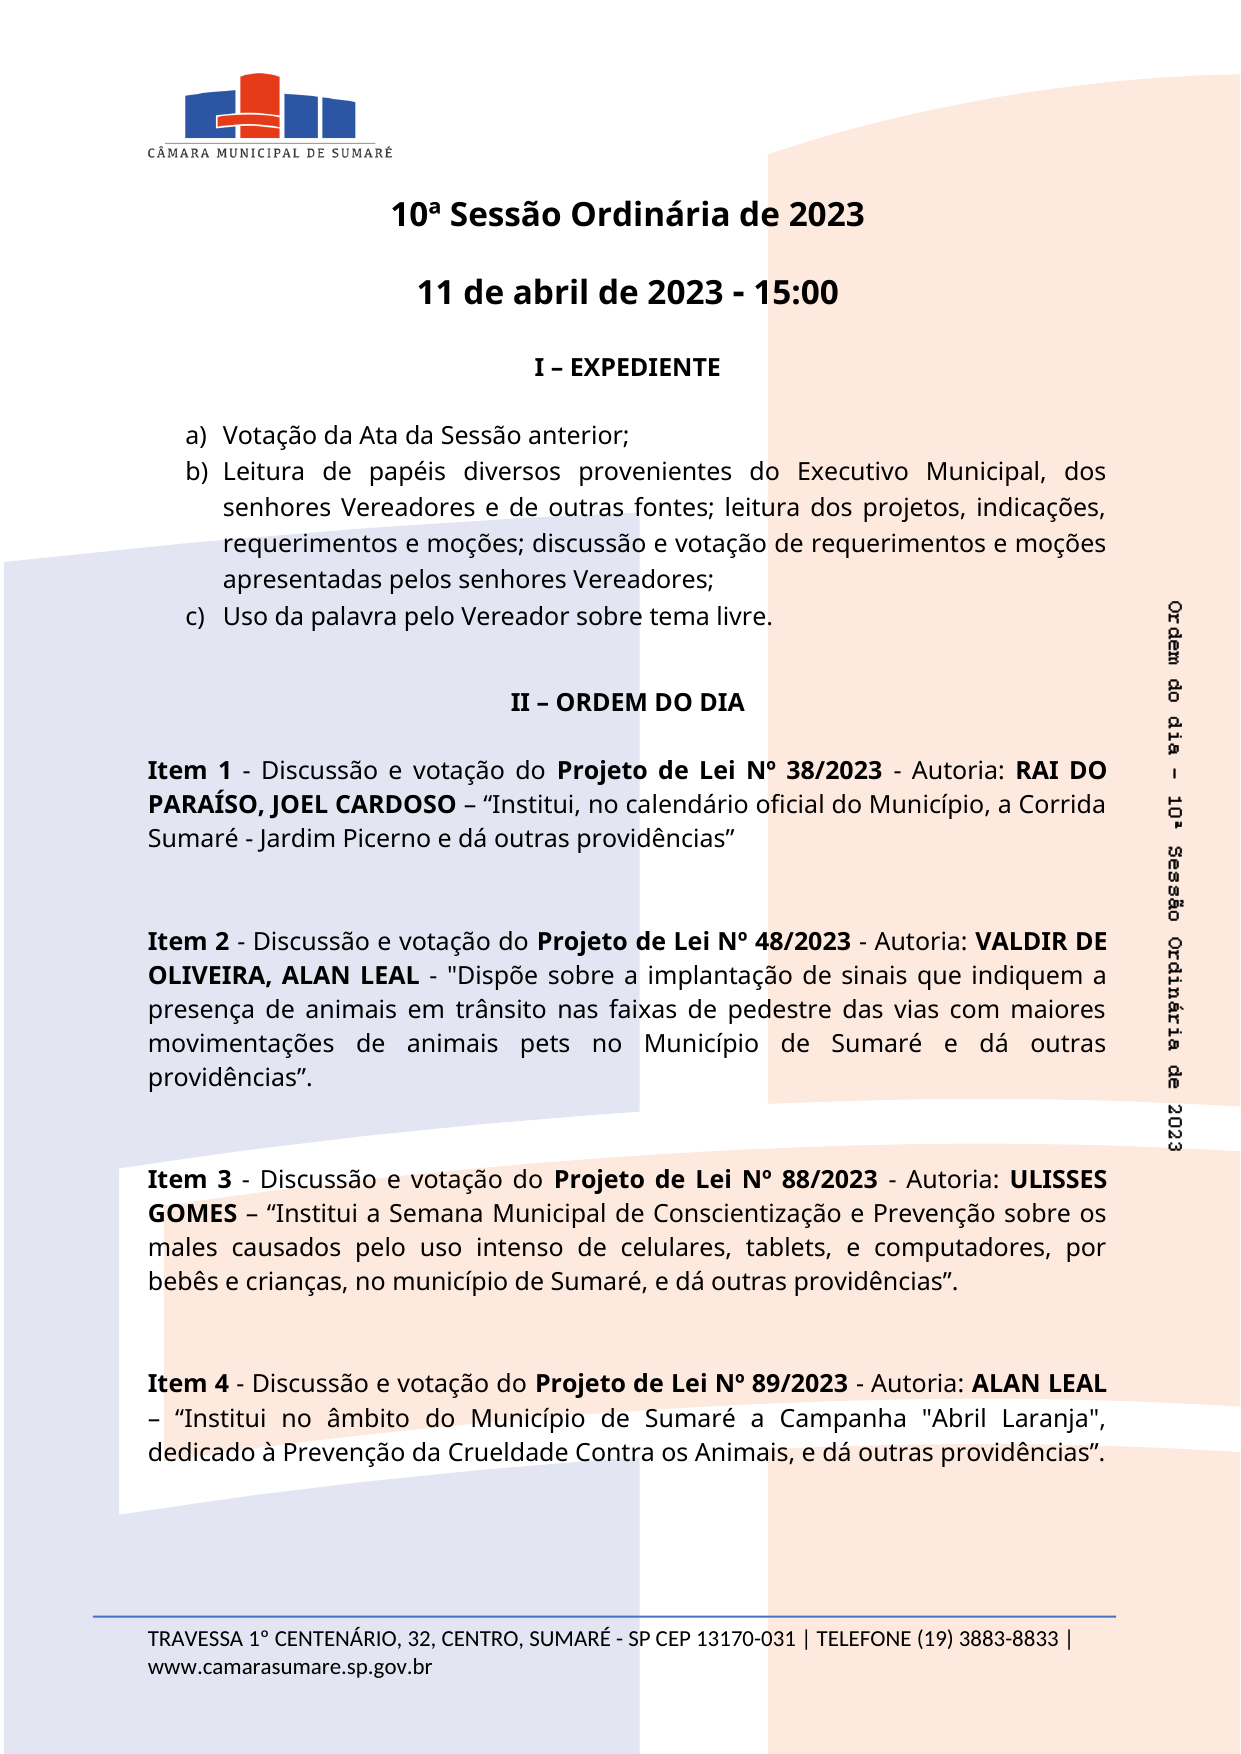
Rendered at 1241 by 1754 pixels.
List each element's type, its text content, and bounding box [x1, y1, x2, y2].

picture [147, 73, 394, 160]
text Item 3 - Discussão e votação do Projeto de Lei Nº 88/2023 - Autoria: ULISSES GOMES – “Institui a Semana Municipal de Conscientização e Prevenção sobre os males causados pelo uso intenso de celulares, tablets, e computadores, por bebês e crianças, no município de Sumaré, e dá outras providências”. [148, 1162, 1107, 1298]
text Item 1 - Discussão e votação do Projeto de Lei Nº 38/2023 - Autoria: RAI DO PARAÍSO, JOEL CARDOSO – “Institui, no calendário oficial do Município, a Corrida Sumaré - Jardim Picerno e dá outras providências” [148, 753, 1107, 855]
text 11 de abril de 2023 - 15:00 [148, 265, 1107, 316]
text 10ª Sessão Ordinária de 2023 [148, 191, 1107, 265]
list Leitura de papéis diversos provenientes do Executivo Municipal, dos senhores Vereadores e de outras fontes; leitura dos projetos, indicações, requerimentos e moções; discussão e votação de requerimentos e moções apresentadas pelos senhores Vereadores; [185, 454, 1107, 596]
picture [1142, 597, 1205, 1157]
text Item 4 - Discussão e votação do Projeto de Lei Nº 89/2023 - Autoria: ALAN LEAL – “Institui no âmbito do Município de Sumaré a Campanha "Abril Laranja", dedicado à Prevenção da Crueldade Contra os Animais, e dá outras providências”. [148, 1366, 1107, 1468]
text Item 2 - Discussão e votação do Projeto de Lei Nº 48/2023 - Autoria: VALDIR DE OLIVEIRA, ALAN LEAL - "Dispõe sobre a implantação de sinais que indiquem a presença de animais em trânsito nas faixas de pedestre das vias com maiores movimentações de animais pets no Município de Sumaré e dá outras providências”. [148, 923, 1107, 1094]
list Uso da palavra pelo Vereador sobre tema livre. [185, 598, 1107, 632]
text I – EXPEDIENTE [148, 350, 1107, 384]
text II – ORDEM DO DIA [148, 685, 1107, 719]
list Votação da Ata da Sessão anterior; [185, 418, 1107, 452]
